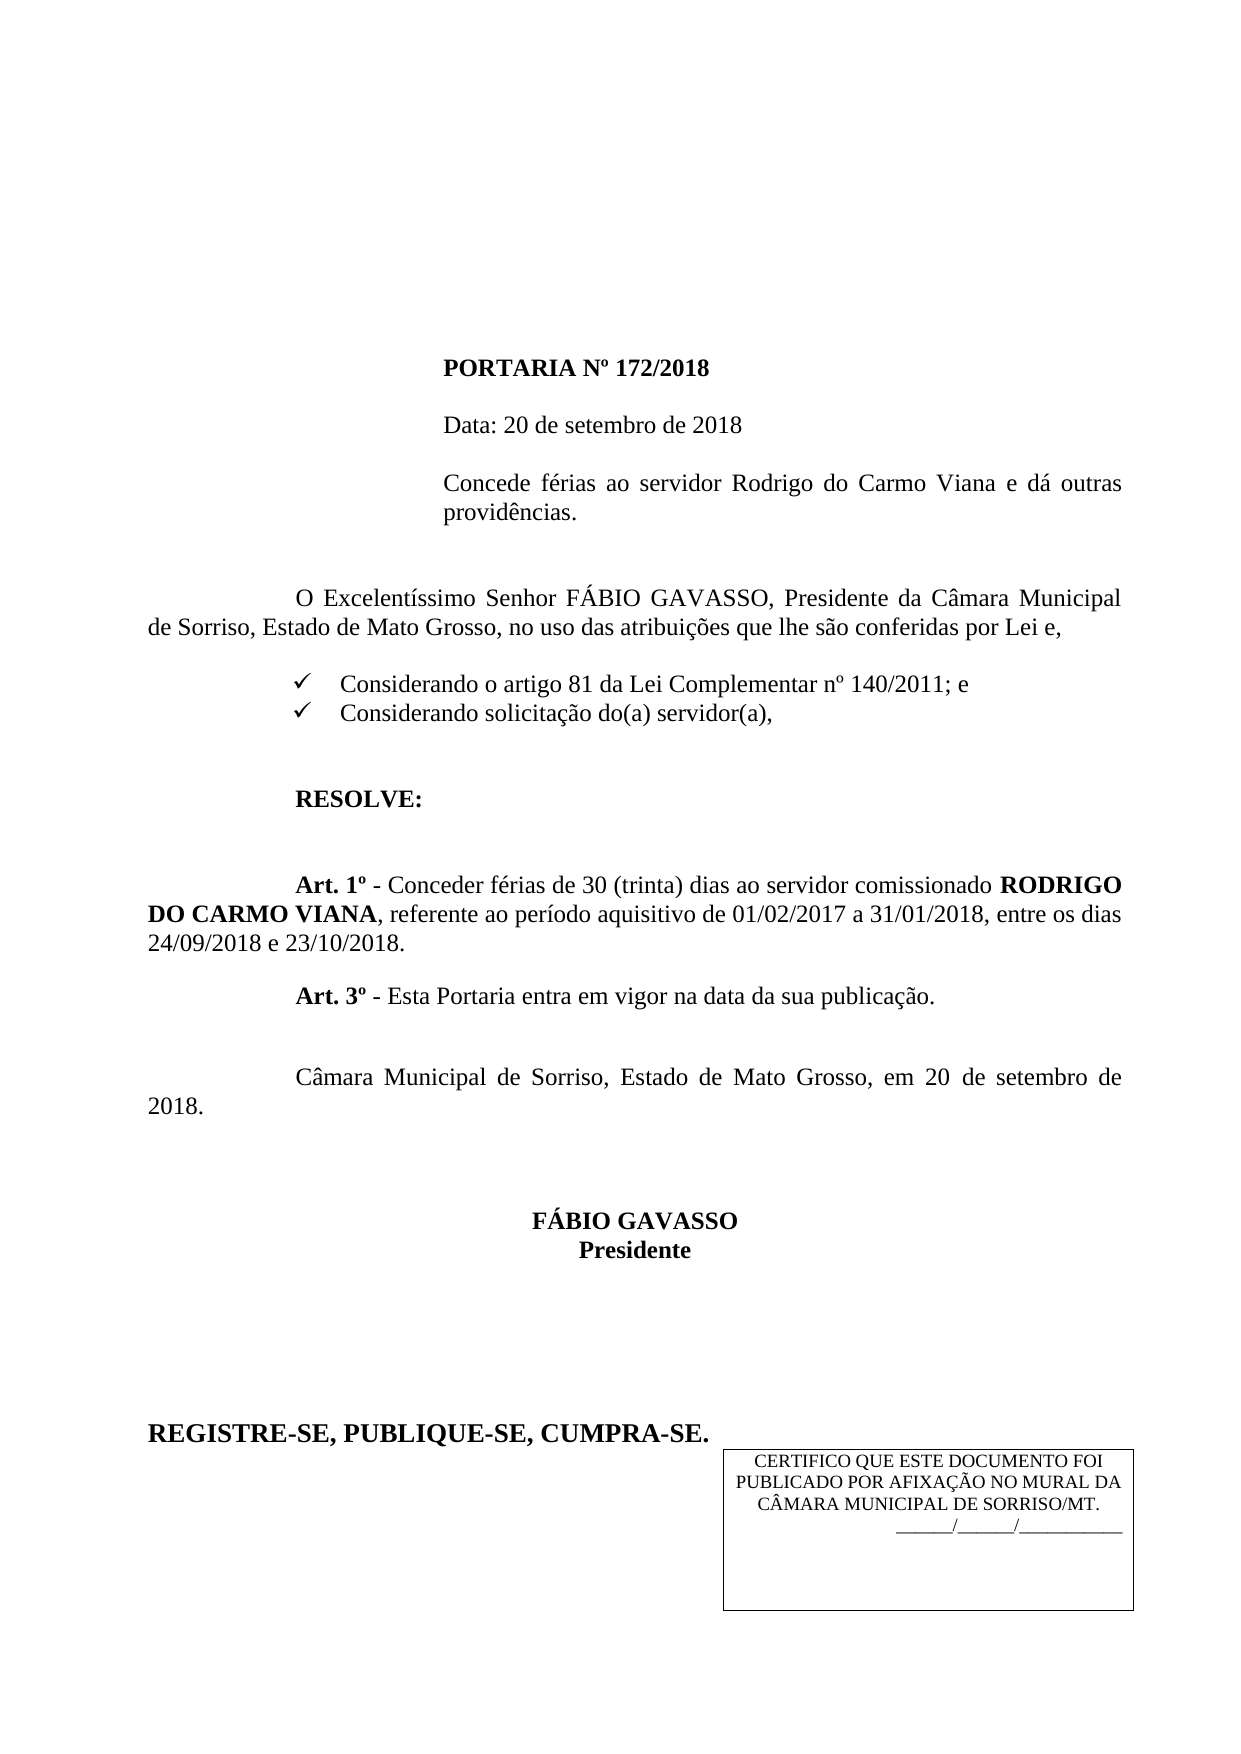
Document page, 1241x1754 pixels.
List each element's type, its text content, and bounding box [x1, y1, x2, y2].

list Considerando solicitação do(a) servidor(a), [302, 698, 1122, 727]
text RESOLVE: [148, 784, 1122, 813]
text Câmara Municipal de Sorriso, Estado de Mato Grosso, em 20 de setembro de 2018. [148, 1062, 1122, 1120]
subtitle PORTARIA Nº 172/2018 [443, 353, 1122, 382]
list Considerando o artigo 81 da Lei Complementar nº 140/2011; e [302, 669, 1122, 698]
text O Excelentíssimo Senhor FÁBIO GAVASSO, Presidente da Câmara Municipal de Sorriso, Estado de Mato Grosso, no uso das atribuições que lhe são conferidas por Lei e, [148, 583, 1122, 640]
text Presidente [148, 1235, 1122, 1263]
text FÁBIO GAVASSO [148, 1206, 1122, 1235]
text Art. 3º - Esta Portaria entra em vigor na data da sua publicação. [148, 981, 1122, 1009]
text Data: 20 de setembro de 2018 [443, 410, 1122, 439]
text Concede férias ao servidor Rodrigo do Carmo Viana e dá outras providências. [443, 468, 1122, 525]
text Art. 1º - Conceder férias de 30 (trinta) dias ao servidor comissionado RODRIGO DO CARMO VIANA, referente ao período aquisitivo de 01/02/2017 a 31/01/2018, entre os dias 24/09/2018 e 23/10/2018. [148, 870, 1122, 957]
